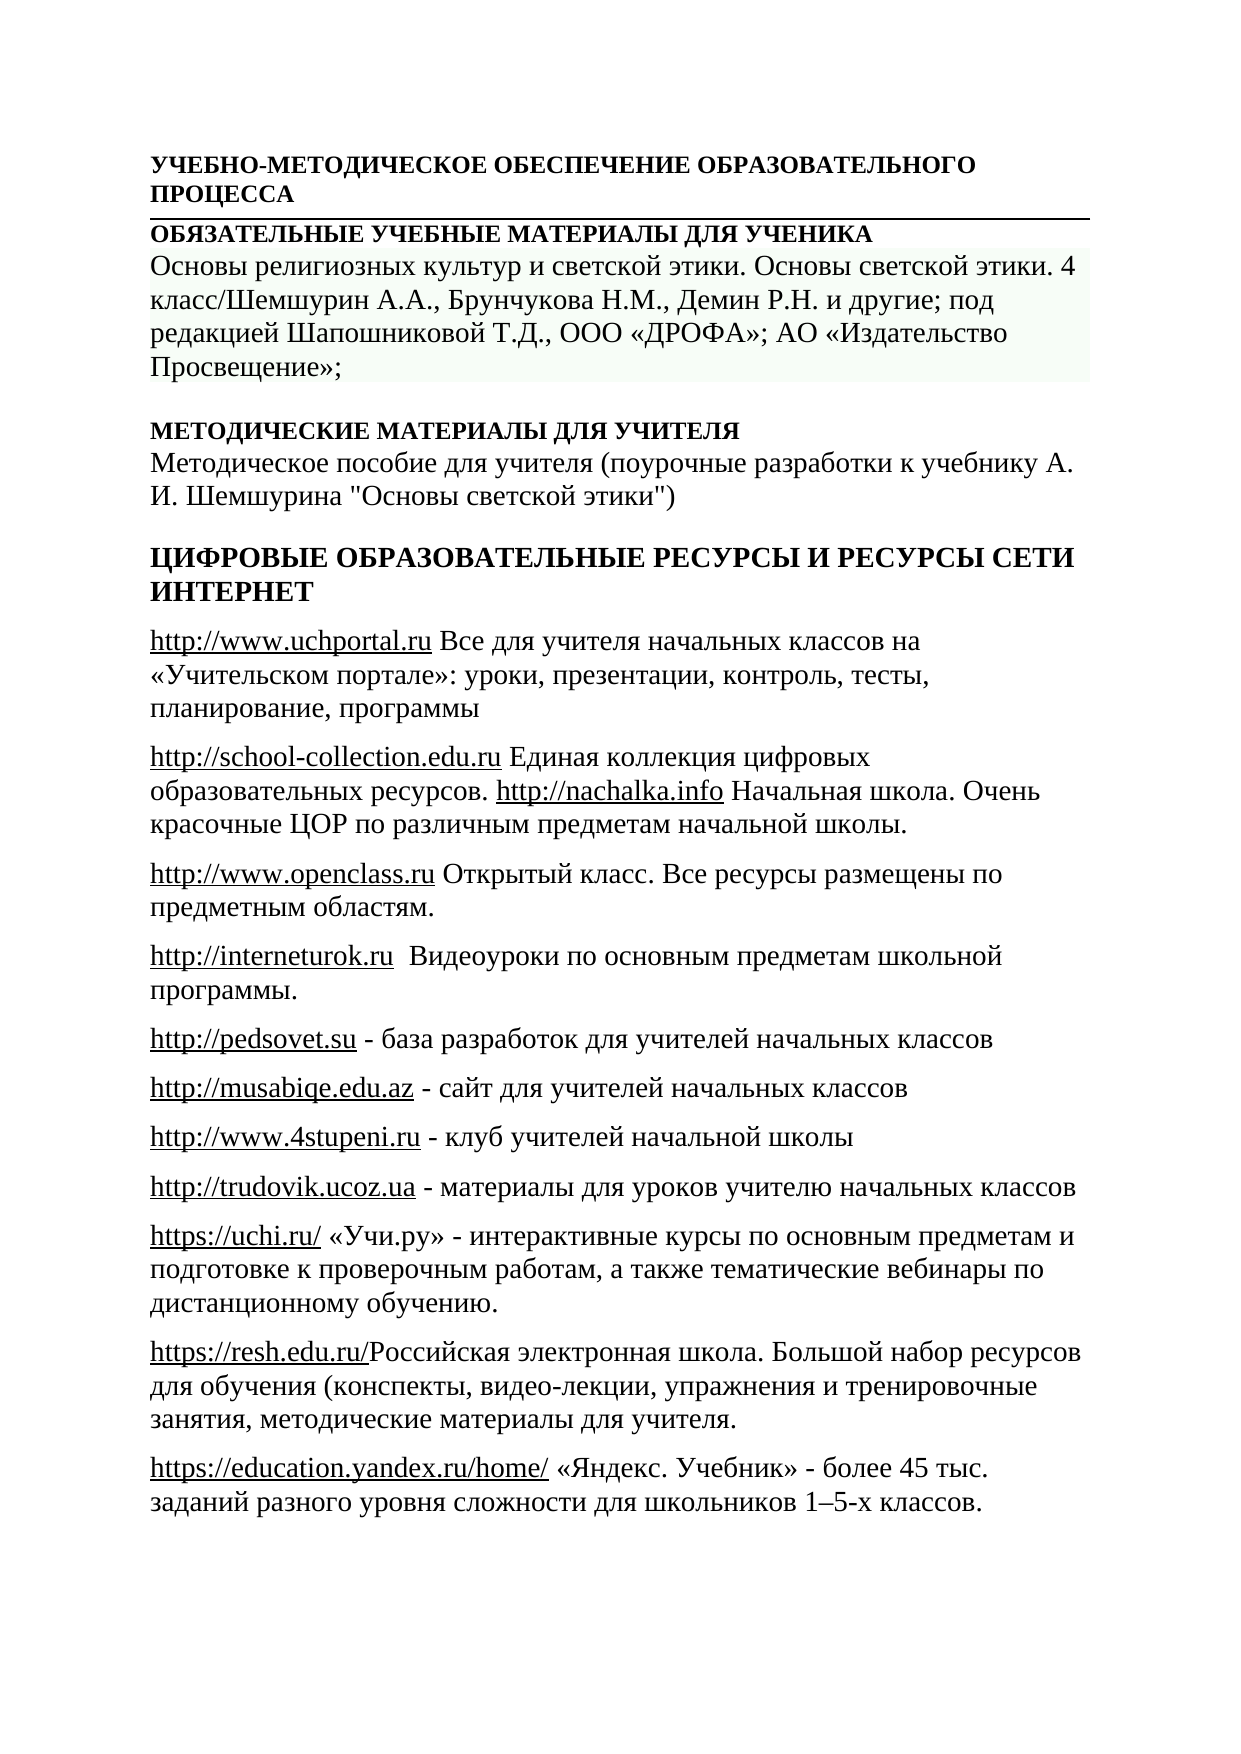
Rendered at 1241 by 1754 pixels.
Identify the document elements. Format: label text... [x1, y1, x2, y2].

text http://interneturok.ru Видеоуроки по основным предметам школьной программы. [150, 938, 1090, 1006]
text МЕТОДИЧЕСКИЕ МАТЕРИАЛЫ ДЛЯ УЧИТЕЛЯ [150, 416, 1090, 445]
text http://www.4stupeni.ru - клуб учителей начальной школы [150, 1119, 1090, 1153]
text ЦИФРОВЫЕ ОБРАЗОВАТЕЛЬНЫЕ РЕСУРСЫ И РЕСУРСЫ СЕТИ ИНТЕРНЕТ [150, 541, 1090, 608]
text https://education.yandex.ru/home/ «Яндекс. Учебник» - более 45 тыс. заданий разного уровня сложности для школьников 1–5-х классов. [150, 1450, 1090, 1517]
text http://www.uchportal.ru Все для учителя начальных классов на «Учительском портале»: уроки, презентации, контроль, тесты, планирование, программы [150, 623, 1090, 724]
text https://resh.edu.ru/Российская электронная школа. Большой набор ресурсов для обучения (конспекты, видео-лекции, упражнения и тренировочные занятия, методические материалы для учителя. [150, 1334, 1090, 1435]
text https://uchi.ru/ «Учи.ру» - интерактивные курсы по основным предметам и подготовке к проверочным работам, а также тематические вебинары по дистанционному обучению. [150, 1218, 1090, 1318]
text Основы религиозных культур и светской этики. Основы светской этики. 4 класс/Шемшурин А.А., Брунчукова Н.М., Демин Р.Н. и другие; под редакцией Шапошниковой Т.Д., ООО «ДРОФА»; АО «Издательство Просвещение»; [150, 248, 1090, 382]
text http://pedsovet.su - база разработок для учителей начальных классов [150, 1021, 1090, 1055]
text http://musabiqe.edu.az - сайт для учителей начальных классов [150, 1070, 1090, 1104]
text УЧЕБНО-МЕТОДИЧЕСКОЕ ОБЕСПЕЧЕНИЕ ОБРАЗОВАТЕЛЬНОГО ПРОЦЕССА [150, 150, 1090, 218]
text Методическое пособие для учителя (поурочные разработки к учебнику А. И. Шемшурина "Основы светской этики") [150, 445, 1090, 512]
text http://trudovik.ucoz.ua - материалы для уроков учителю начальных классов [150, 1169, 1090, 1202]
text ОБЯЗАТЕЛЬНЫЕ УЧЕБНЫЕ МАТЕРИАЛЫ ДЛЯ УЧЕНИКА [150, 220, 1090, 248]
text http://school-collection.edu.ru Единая коллекция цифровых образовательных ресурсов. http://nachalka.info Начальная школа. Очень красочные ЦОР по различным предметам начальной школы. [150, 739, 1090, 840]
text http://www.openclass.ru Открытый класс. Все ресурсы размещены по предметным областям. [150, 856, 1090, 923]
